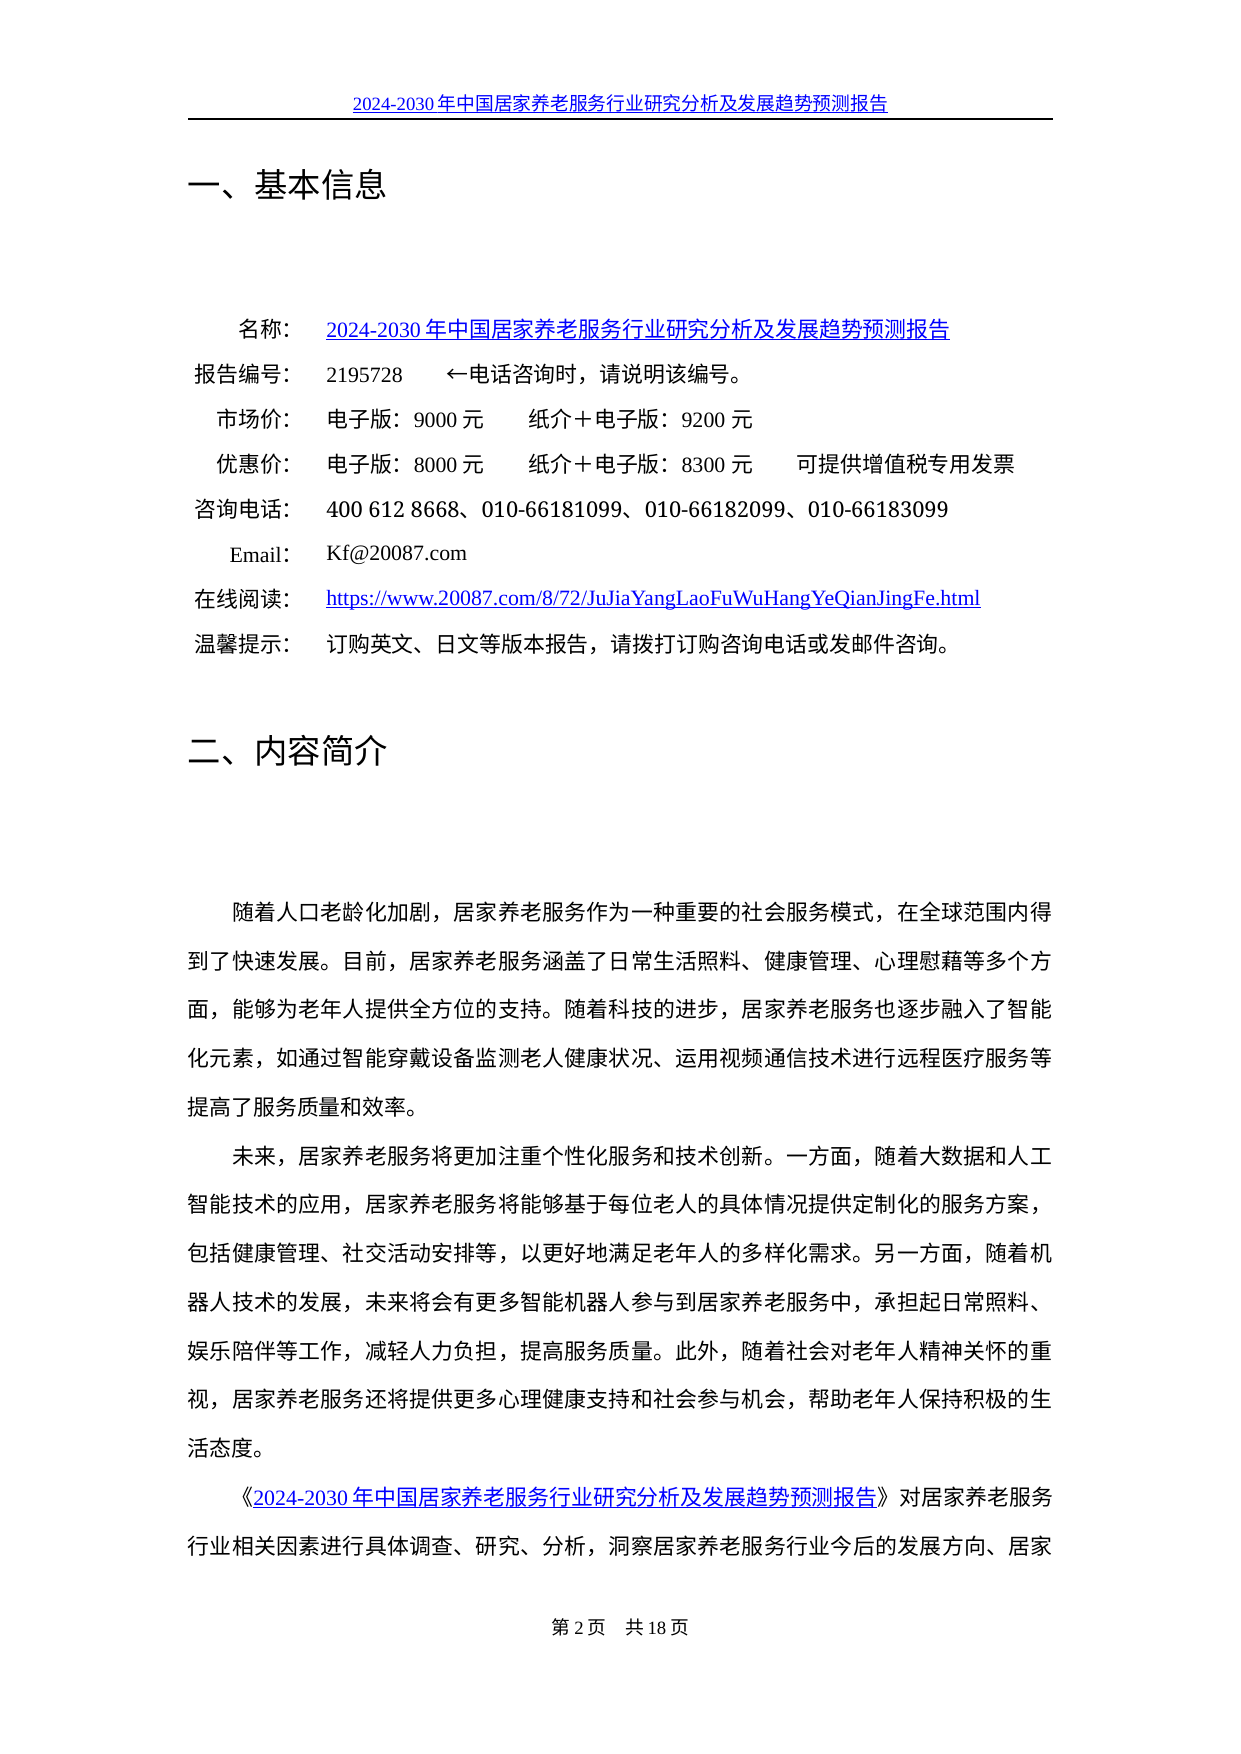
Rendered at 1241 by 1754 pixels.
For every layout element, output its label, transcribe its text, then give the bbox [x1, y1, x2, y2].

table_header 名称： [167, 312, 315, 357]
title 一、基本信息 [187, 150, 1053, 215]
table_cell 市场价： [167, 402, 315, 447]
table_cell Kf@20087.com [315, 537, 1073, 582]
table_cell 优惠价： [167, 447, 315, 492]
title 二、内容简介 [187, 717, 1053, 782]
table_header 2024-2030年中国居家养老服务行业研究分析及发展趋势预测报告 [315, 312, 1073, 357]
table_cell 温馨提示： [167, 627, 315, 672]
table_cell 2195728 ←电话咨询时，请说明该编号。 [315, 357, 1073, 402]
table_cell 报告编号： [167, 357, 315, 402]
table_cell 电子版：8000 元 纸介＋电子版：8300 元 可提供增值税专用发票 [315, 447, 1073, 492]
table_cell [315, 582, 1073, 627]
table_cell Email： [167, 537, 315, 582]
table_cell 订购英文、日文等版本报告，请拨打订购咨询电话或发邮件咨询。 [315, 627, 1073, 672]
table_cell 400 612 8668、010-66181099、010-66182099、010-66183099 [315, 492, 1073, 537]
table_cell 电子版：9000 元 纸介＋电子版：9200 元 [315, 402, 1073, 447]
table_cell 在线阅读： [167, 582, 315, 627]
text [187, 894, 1053, 1561]
table_cell 咨询电话： [167, 492, 315, 537]
